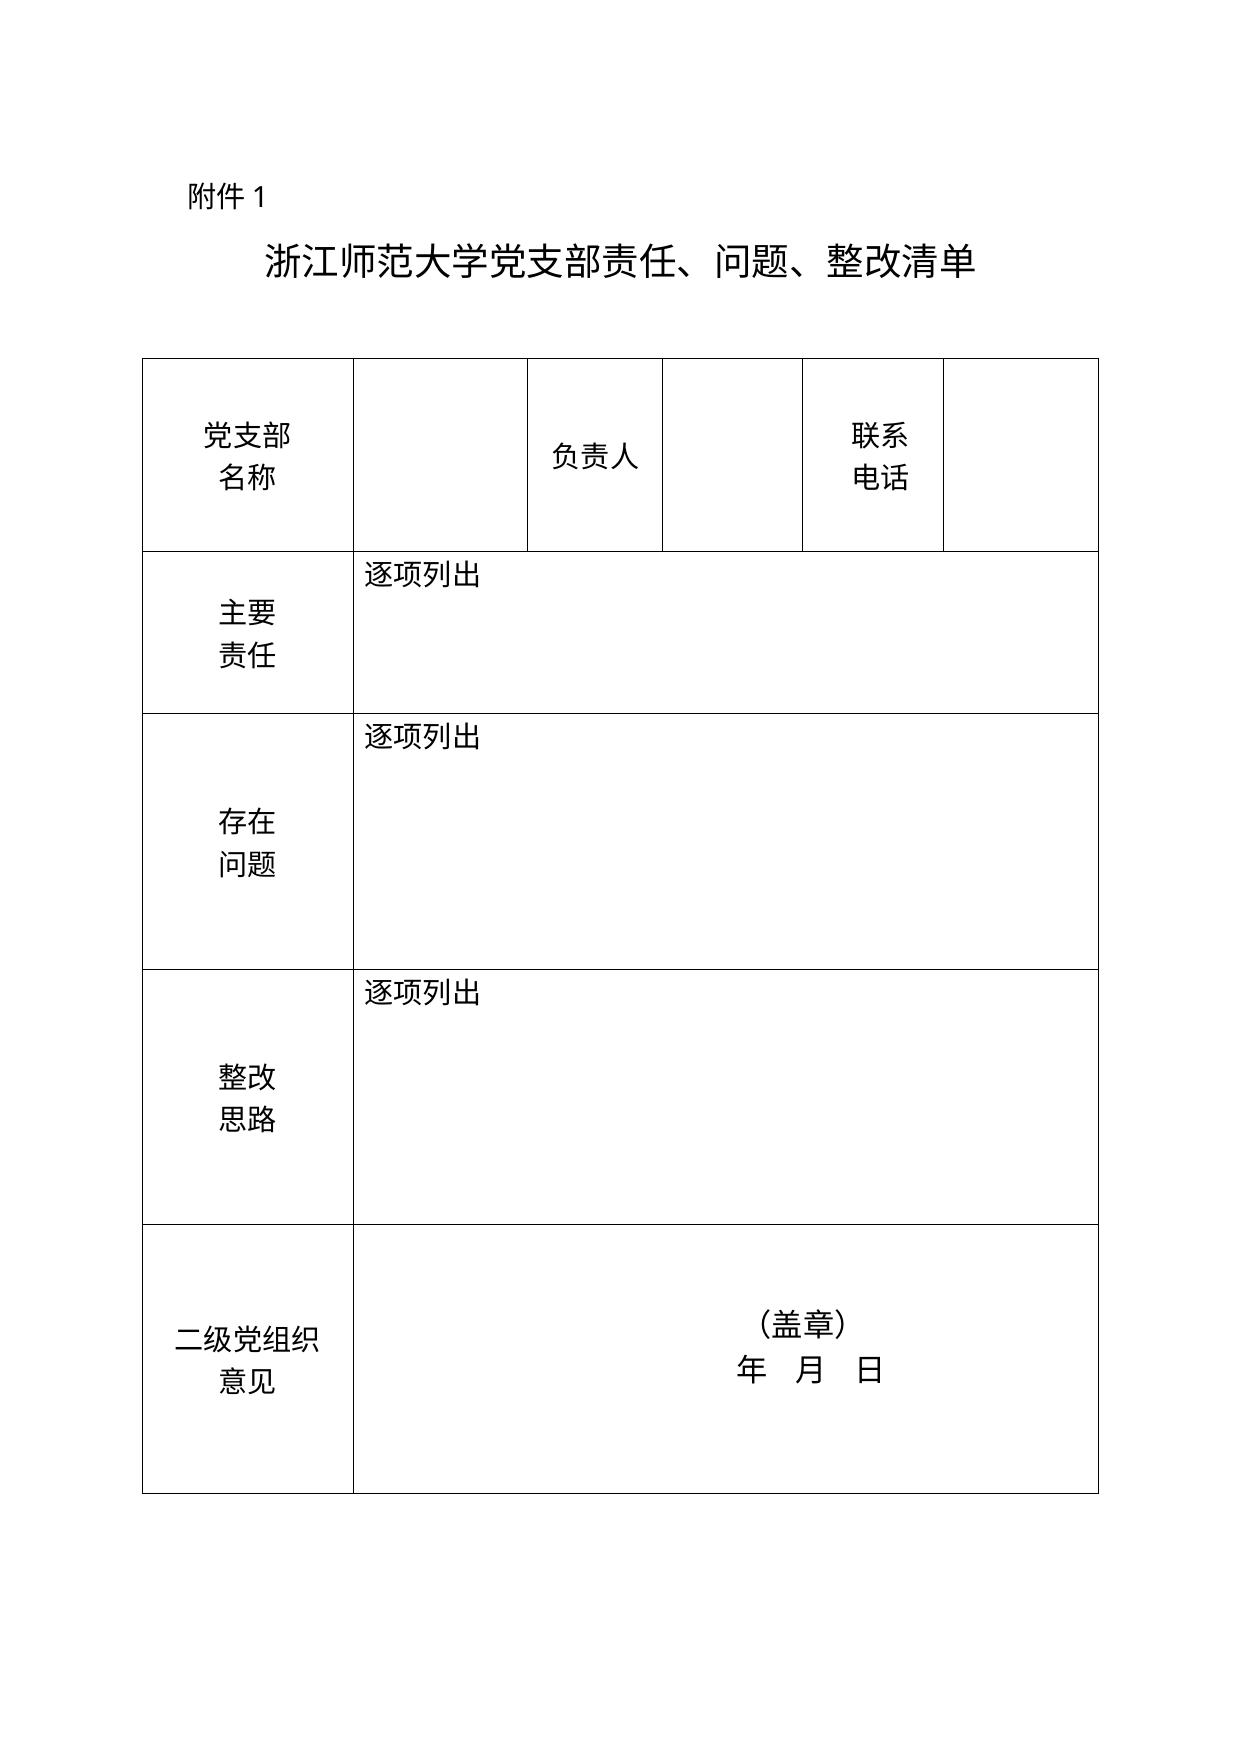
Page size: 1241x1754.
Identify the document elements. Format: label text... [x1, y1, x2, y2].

text 附件1 [187, 162, 1053, 227]
table_cell 逐项列出 [354, 552, 1098, 713]
table_header 联系 电话 [803, 359, 943, 551]
table_cell 逐项列出 [354, 970, 1098, 1224]
table_header [354, 359, 527, 551]
table_cell 二级党组织 意见 [143, 1225, 353, 1493]
table_cell （盖章） 年 月 日 [354, 1225, 1098, 1493]
table_cell 整改 思路 [143, 970, 353, 1224]
table_cell 主要 责任 [143, 552, 353, 713]
table_header [944, 359, 1098, 551]
table_cell 逐项列出 [354, 714, 1098, 969]
text 浙江师范大学党支部责任、问题、整改清单 [187, 227, 1053, 292]
table_cell 存在 问题 [143, 714, 353, 969]
table_header [663, 359, 802, 551]
table_header 负责人 [528, 359, 662, 551]
table_header 党支部 名称 [143, 359, 353, 551]
